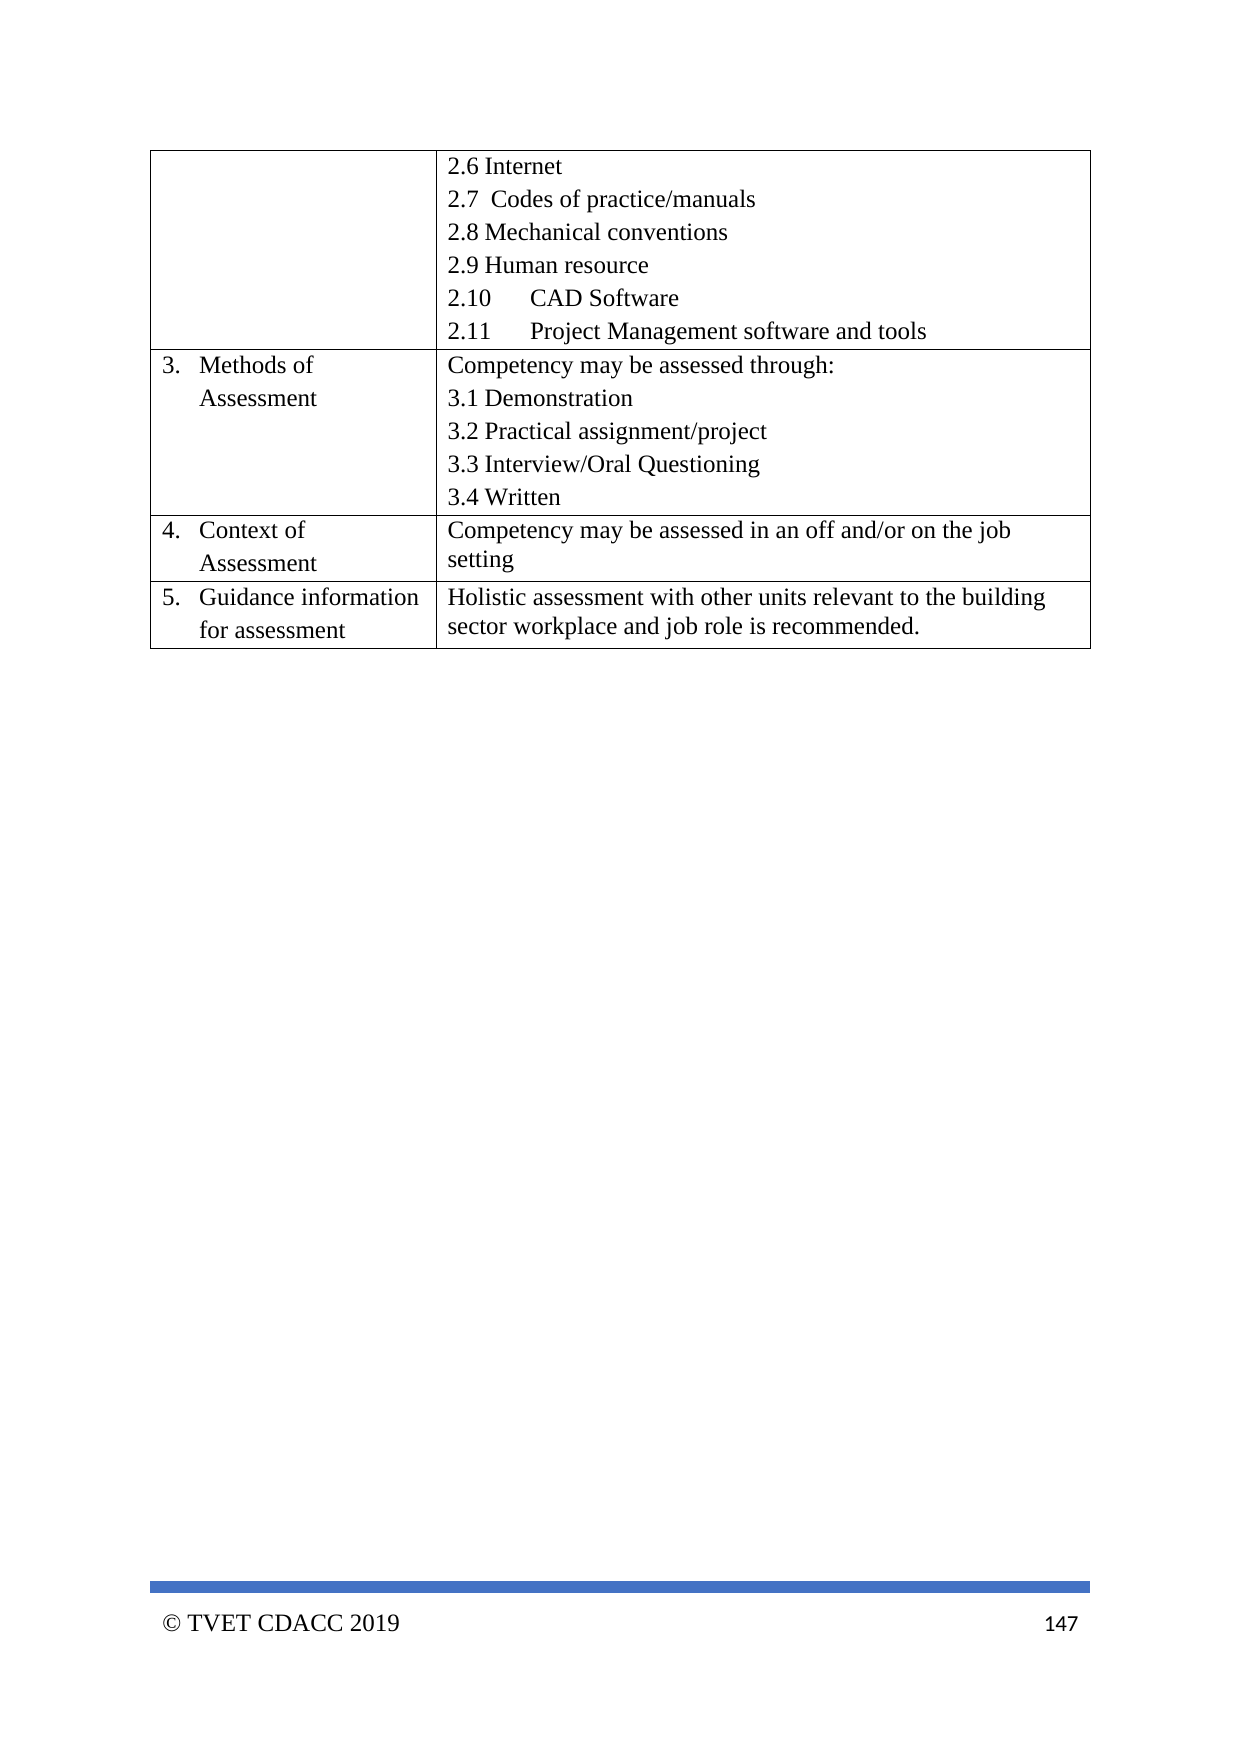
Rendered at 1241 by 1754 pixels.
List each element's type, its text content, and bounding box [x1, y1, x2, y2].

table_cell Competency may be assessed in an off and/or on the job setting [437, 516, 1090, 581]
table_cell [151, 151, 436, 349]
table_cell Guidance information for assessment [151, 582, 436, 648]
table_cell Context of Assessment [151, 516, 436, 581]
table_cell Competency may be assessed through: Demonstration Practical assignment/project Interview/Oral Questioning Written [437, 350, 1090, 514]
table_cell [437, 151, 1090, 349]
table_cell Holistic assessment with other units relevant to the building sector workplace and job role is recommended. [437, 582, 1090, 648]
table_cell Methods of Assessment [151, 350, 436, 514]
